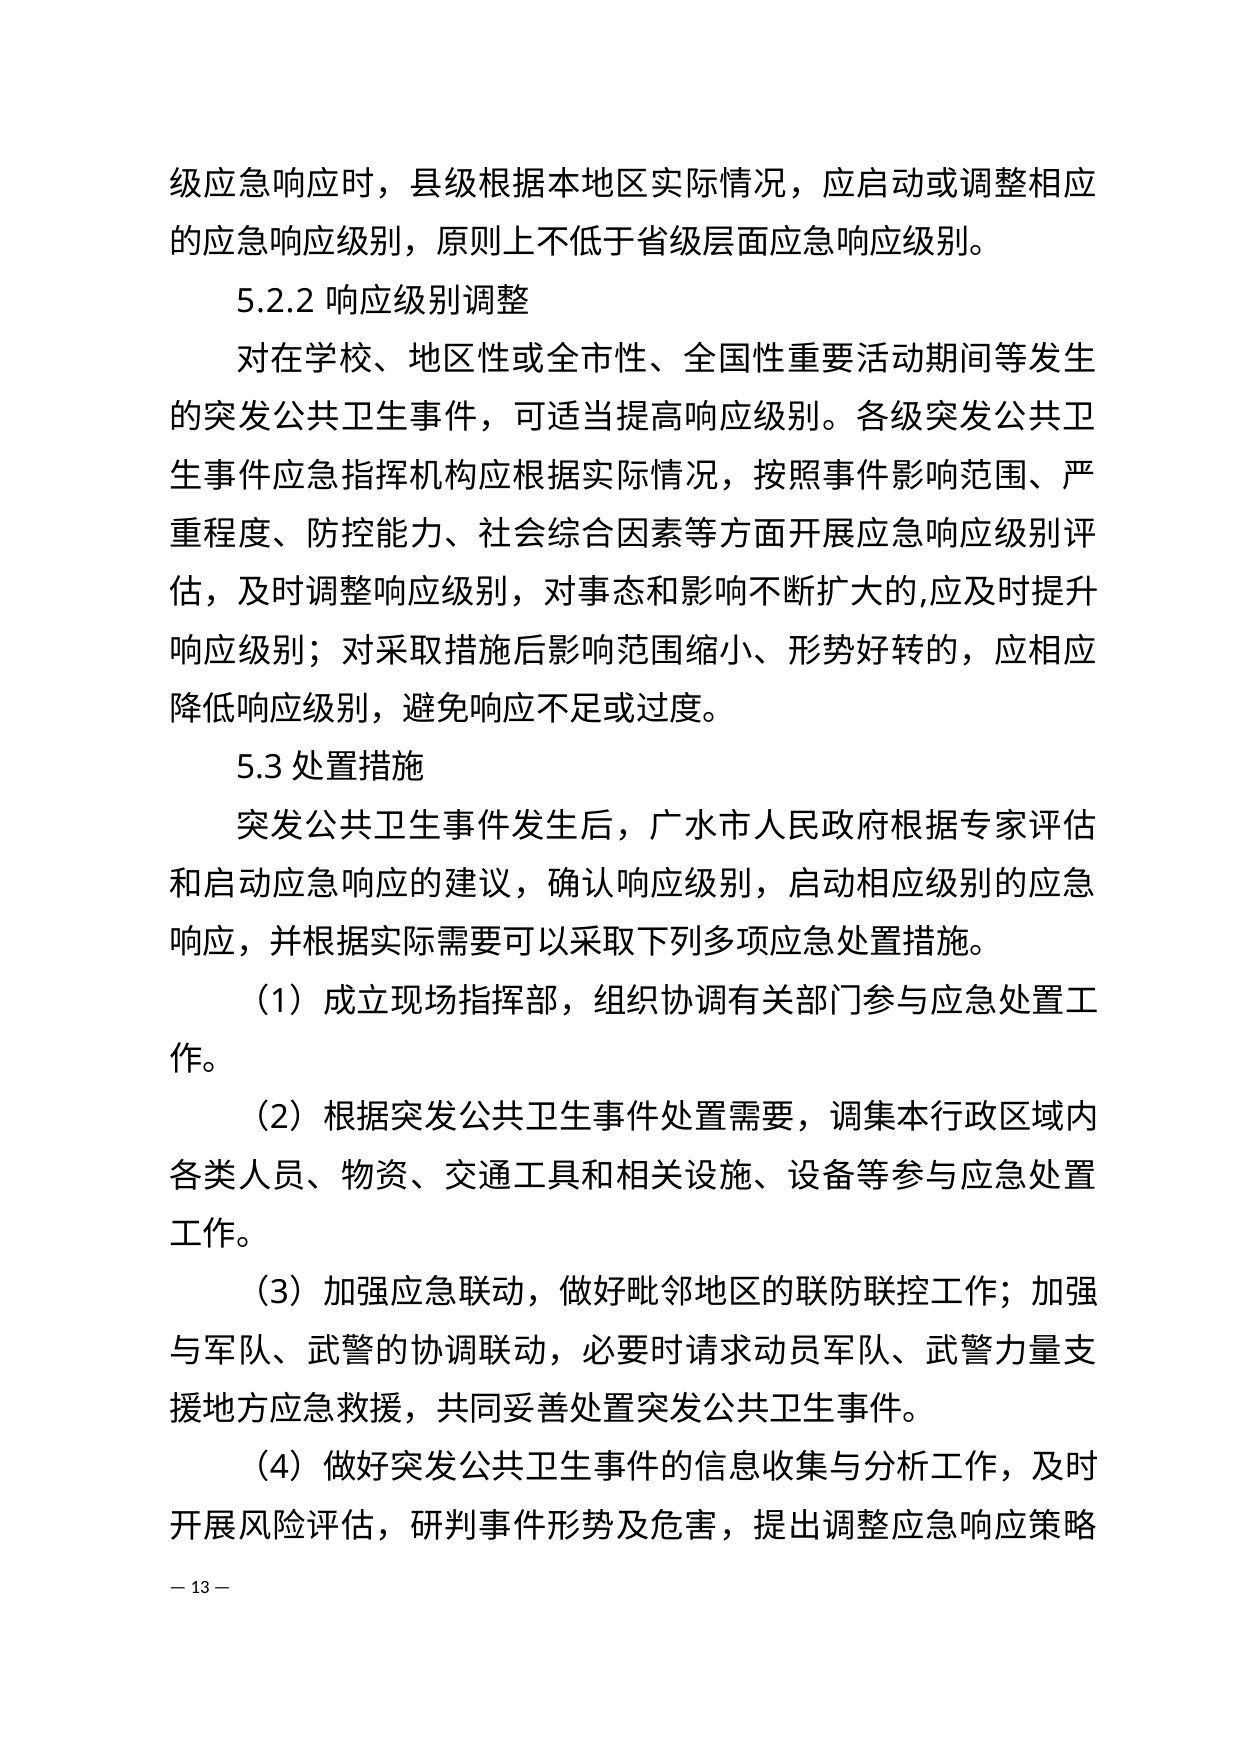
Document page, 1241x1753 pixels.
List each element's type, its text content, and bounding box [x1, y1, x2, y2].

text （2）根据突发公共卫生事件处置需要，调集本行政区域内各类人员、物资、交通工具和相关设施、设备等参与应急处置工作。 [169, 1082, 1098, 1257]
text （3）加强应急联动，做好毗邻地区的联防联控工作；加强与军队、武警的协调联动，必要时请求动员军队、武警力量支援地方应急救援，共同妥善处置突发公共卫生事件。 [169, 1257, 1098, 1432]
text 对在学校、地区性或全市性、全国性重要活动期间等发生的突发公共卫生事件，可适当提高响应级别。各级突发公共卫生事件应急指挥机构应根据实际情况，按照事件影响范围、严重程度、防控能力、社会综合因素等方面开展应急响应级别评估，及时调整响应级别，对事态和影响不断扩大的,应及时提升响应级别；对采取措施后影响范围缩小、形势好转的，应相应降低响应级别，避免响应不足或过度。 [169, 324, 1098, 732]
text 5.2.2 响应级别调整 [169, 266, 1098, 324]
text （1）成立现场指挥部，组织协调有关部门参与应急处置工作。 [169, 966, 1098, 1082]
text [169, 149, 1098, 266]
text 突发公共卫生事件发生后，广水市人民政府根据专家评估和启动应急响应的建议，确认响应级别，启动相应级别的应急响应，并根据实际需要可以采取下列多项应急处置措施。 [169, 791, 1098, 966]
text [169, 1432, 1098, 1549]
text 5.3 处置措施 [169, 732, 1098, 791]
